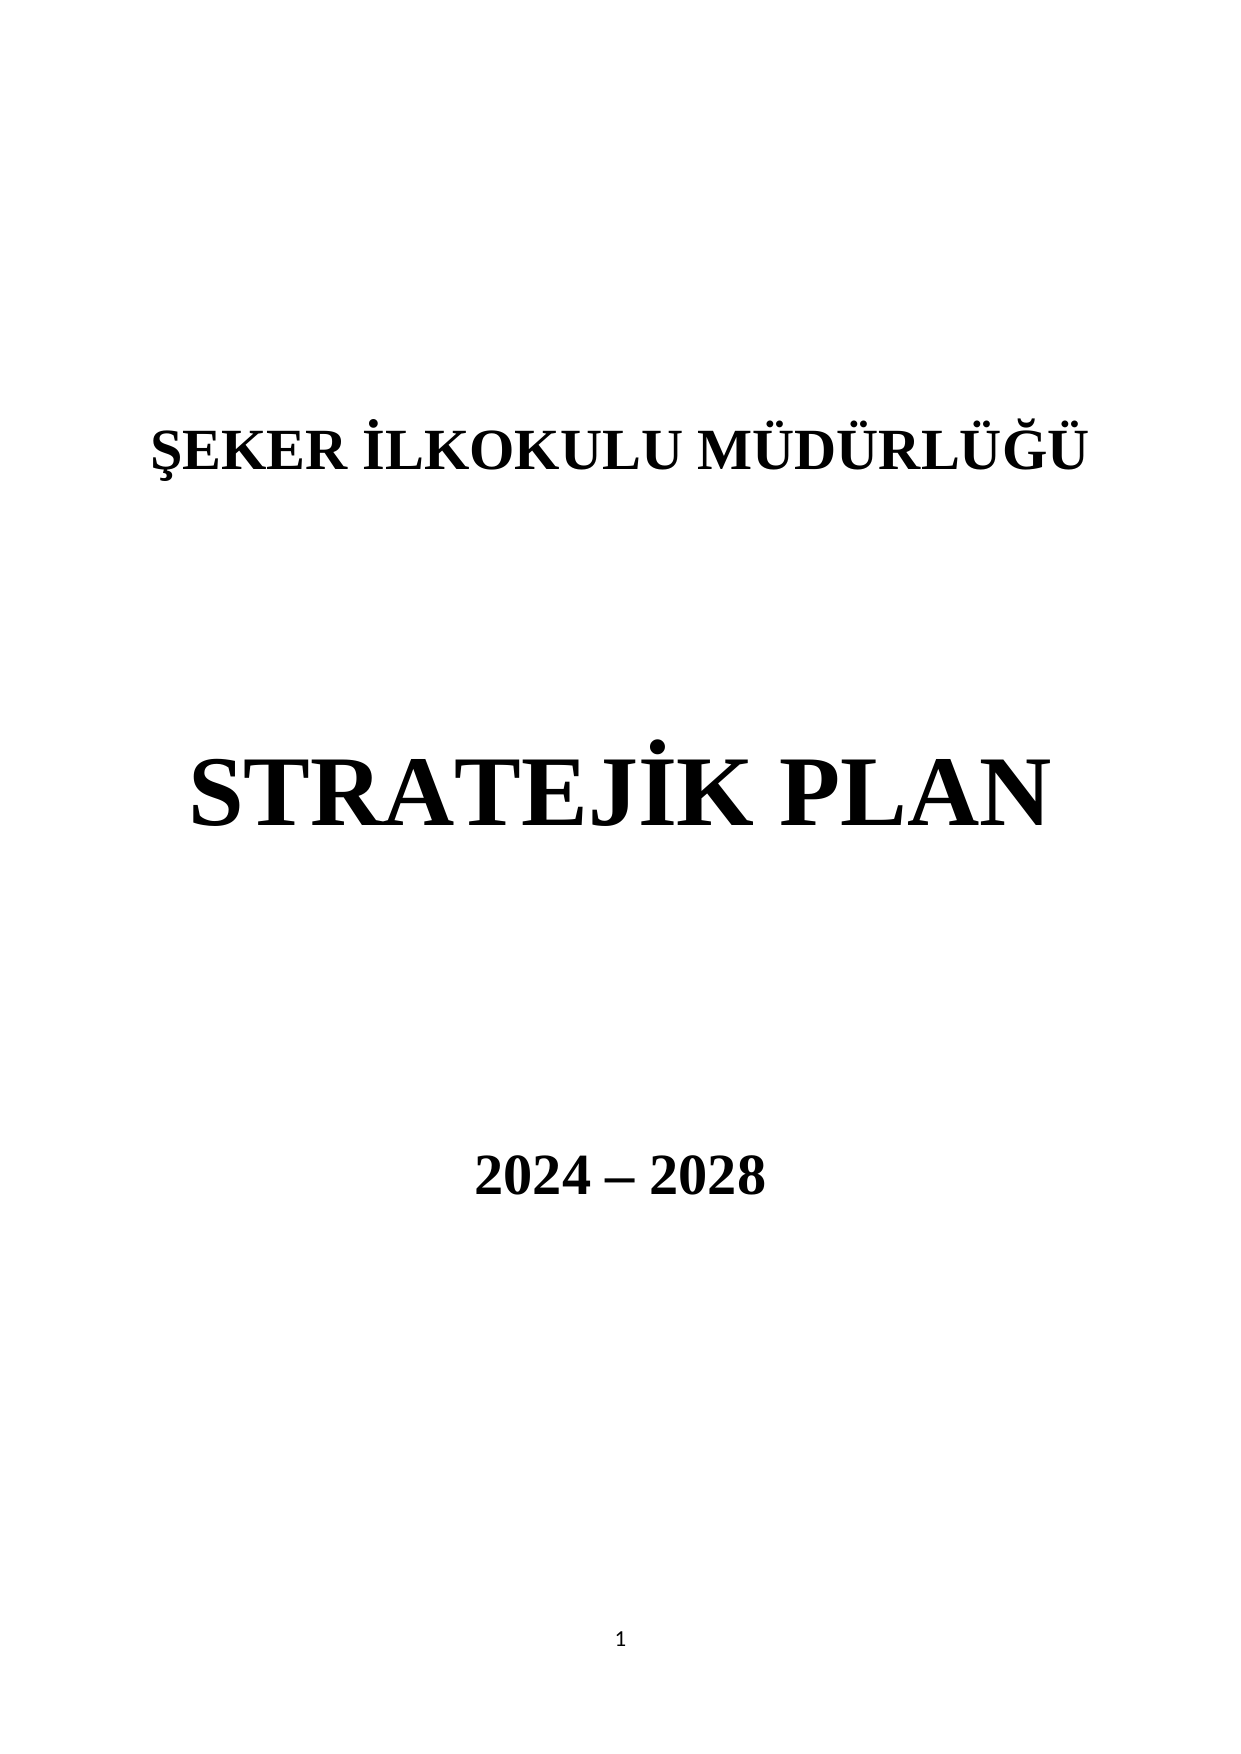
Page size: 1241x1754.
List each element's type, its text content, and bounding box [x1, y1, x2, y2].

text ŞEKER İLKOKULU MÜDÜRLÜĞÜ [148, 415, 1093, 482]
text 2024 – 2028 [148, 1140, 1093, 1207]
text STRATEJİK PLAN [148, 732, 1093, 847]
